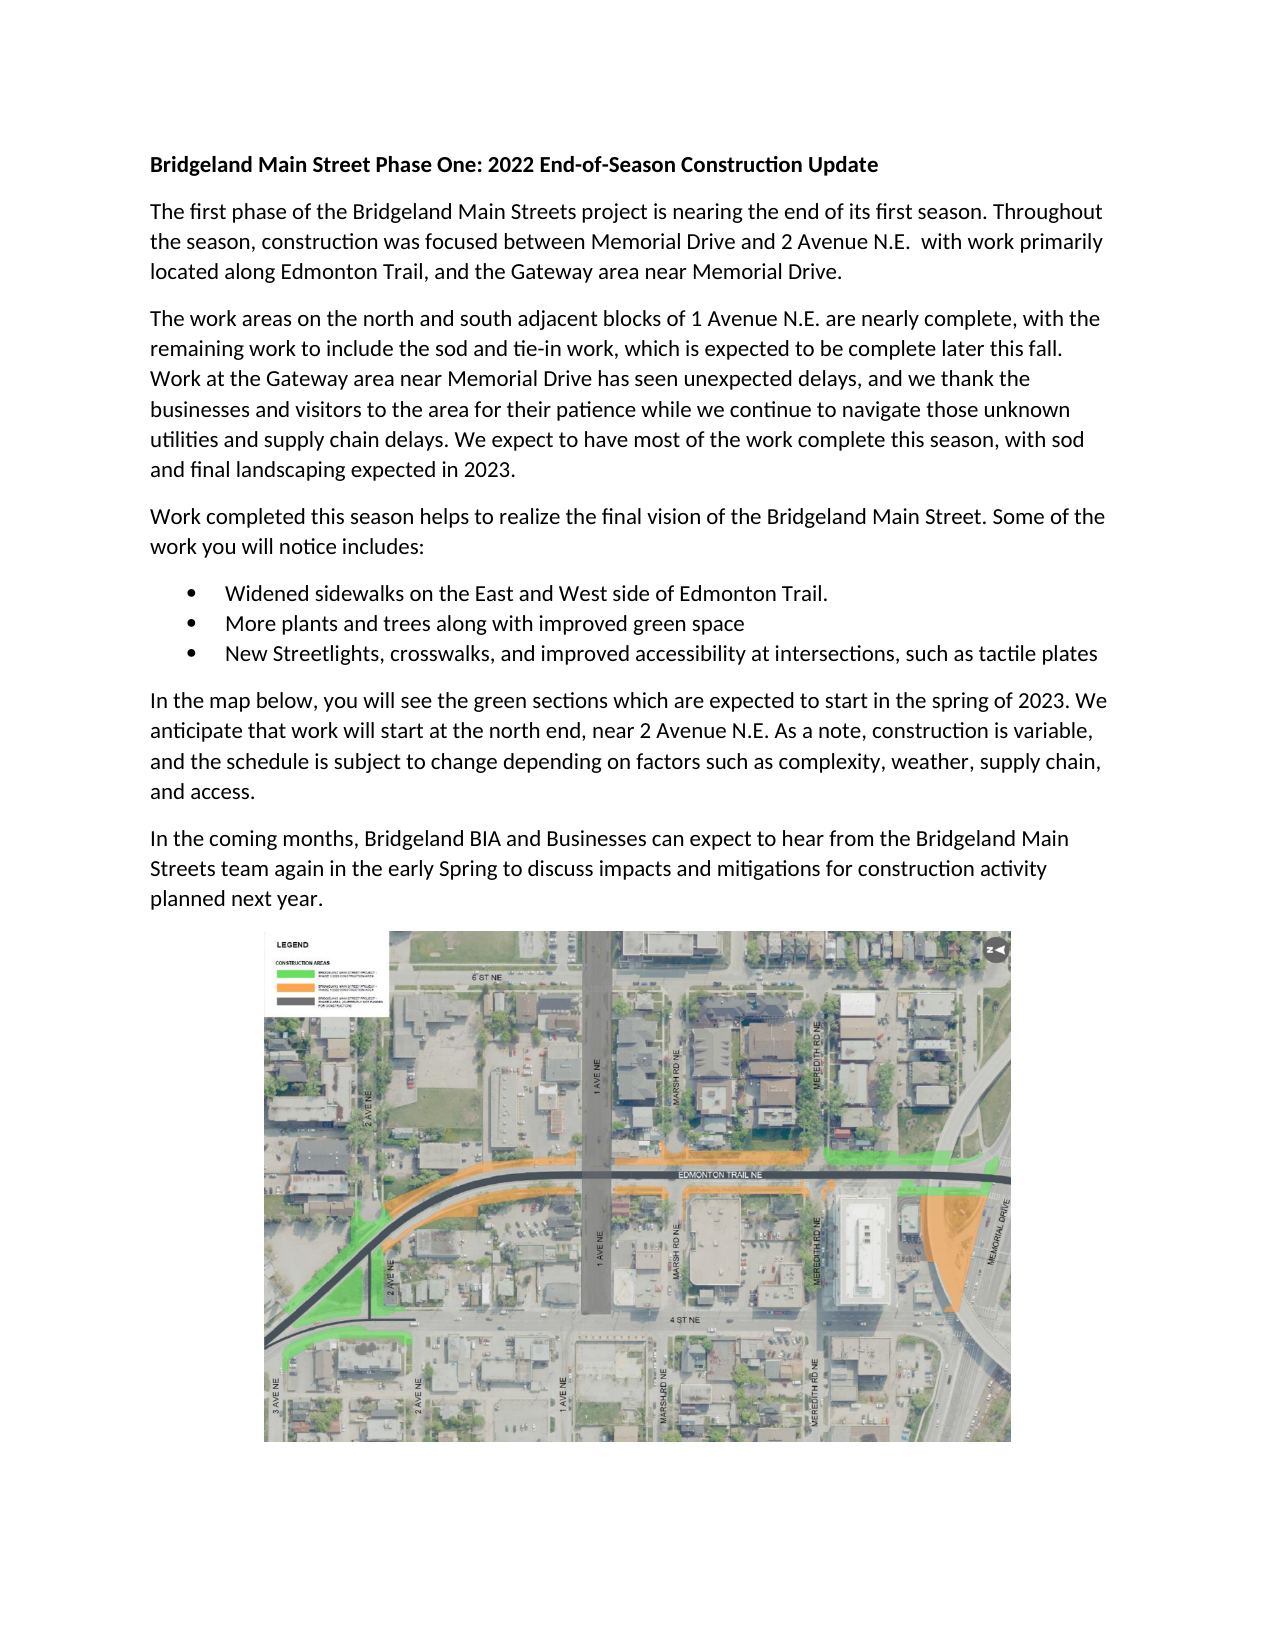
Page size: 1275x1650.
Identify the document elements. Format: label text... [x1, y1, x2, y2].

text In the map below, you will see the green sections which are expected to start in the spring of 2023. We anticipate that work will start at the north end, near 2 Avenue N.E. As a note, construction is variable, and the schedule is subject to change depending on factors such as complexity, weather, supply chain, and access. [150, 686, 1125, 805]
text Work completed this season helps to realize the final vision of the Bridgeland Main Street. Some of the work you will notice includes: [150, 502, 1125, 560]
list Widened sidewalks on the East and West side of Edmonton Trail. [187, 579, 1125, 607]
text In the coming months, Bridgeland BIA and Businesses can expect to hear from the Bridgeland Main Streets team again in the early Spring to discuss impacts and mitigations for construction activity planned next year. [150, 824, 1125, 912]
picture [264, 931, 1011, 1442]
list More plants and trees along with improved green space [187, 609, 1125, 637]
text Bridgeland Main Street Phase One: 2022 End-of-Season Construction Update [150, 150, 1125, 178]
list New Streetlights, crosswalks, and improved accessibility at intersections, such as tactile plates [187, 639, 1125, 668]
text The first phase of the Bridgeland Main Streets project is nearing the end of its first season. Throughout the season, construction was focused between Memorial Drive and 2 Avenue N.E. with work primarily located along Edmonton Trail, and the Gateway area near Memorial Drive. [150, 197, 1125, 285]
text The work areas on the north and south adjacent blocks of 1 Avenue N.E. are nearly complete, with the remaining work to include the sod and tie-in work, which is expected to be complete later this fall. Work at the Gateway area near Memorial Drive has seen unexpected delays, and we thank the businesses and visitors to the area for their patience while we continue to navigate those unknown utilities and supply chain delays. We expect to have most of the work complete this season, with sod and final landscaping expected in 2023. [150, 304, 1125, 483]
